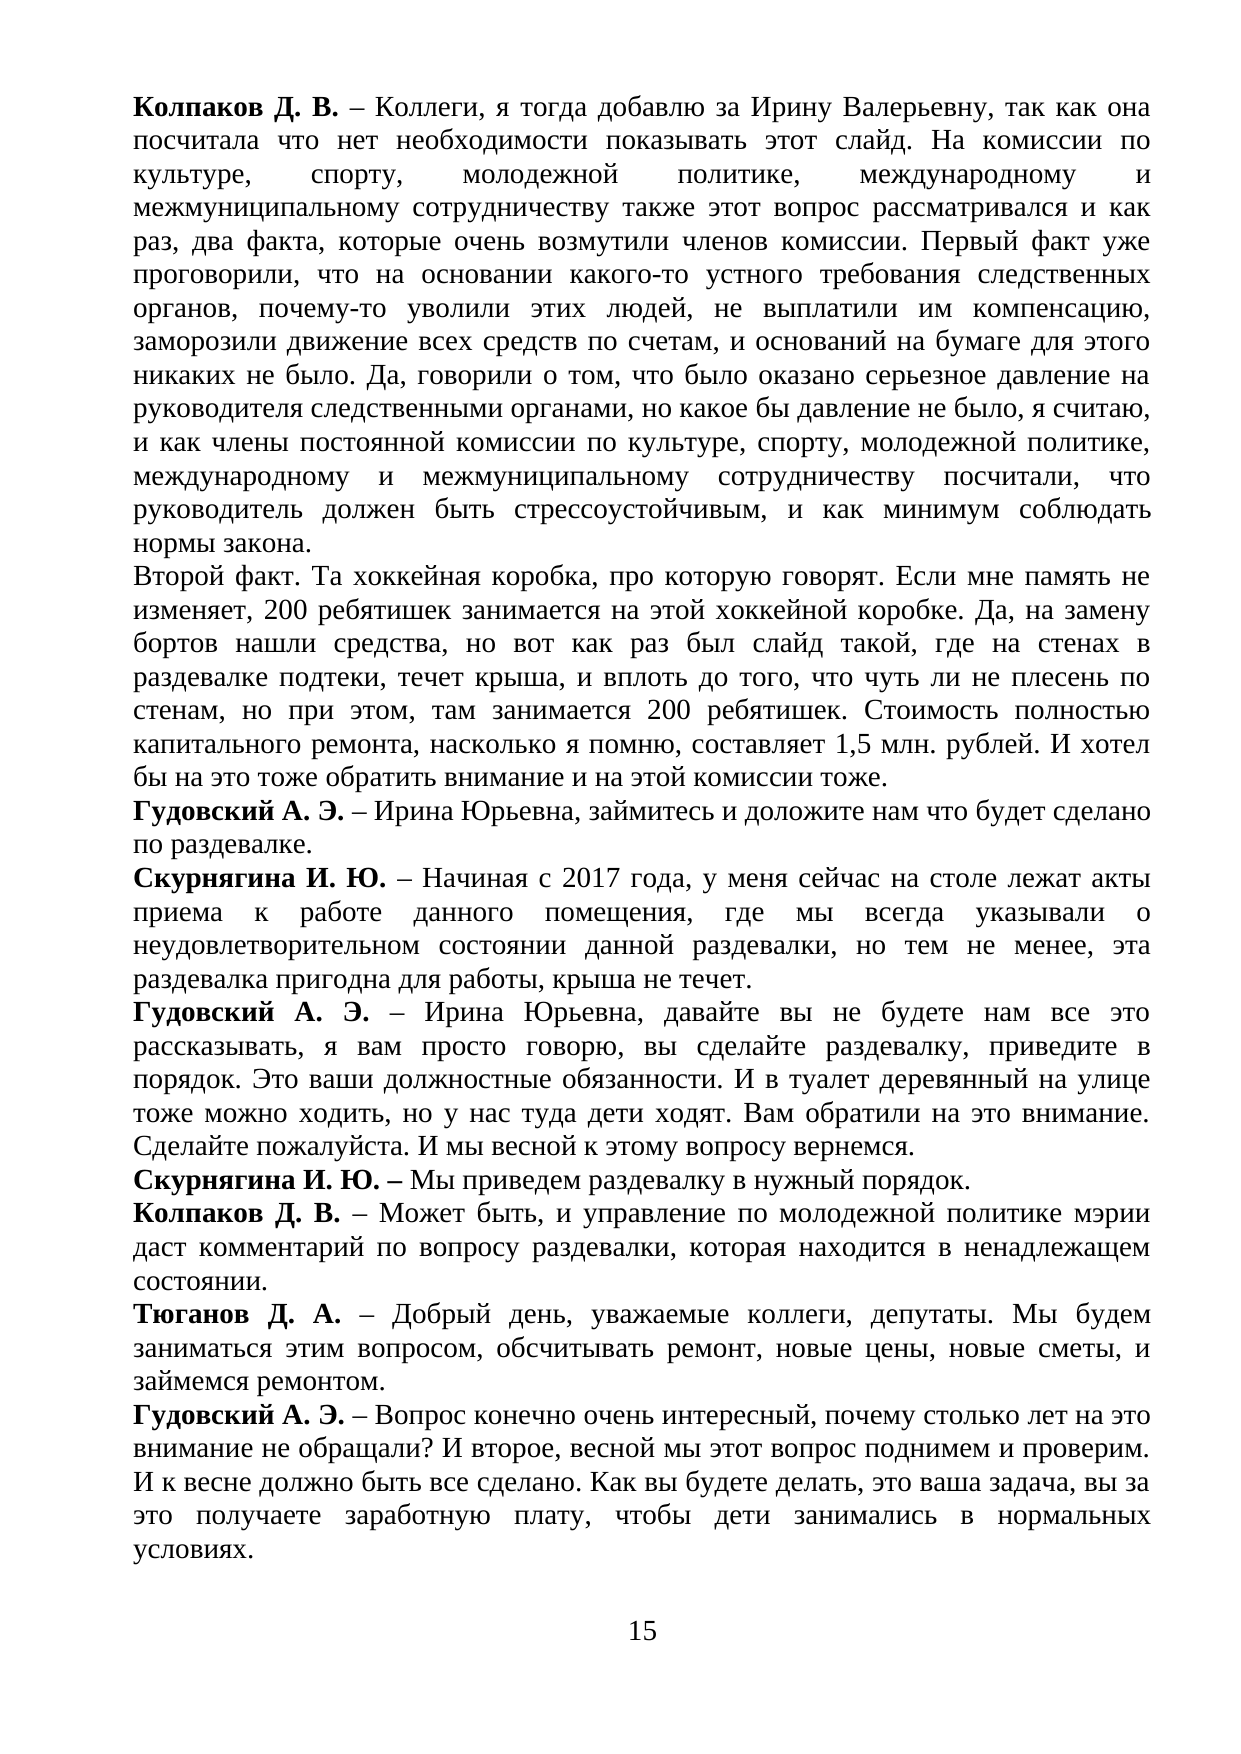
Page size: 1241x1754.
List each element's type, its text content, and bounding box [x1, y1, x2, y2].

text Гудовский А. Э. – Вопрос конечно очень интересный, почему столько лет на это внимание не обращали? И второе, весной мы этот вопрос поднимем и проверим. И к весне должно быть все сделано. Как вы будете делать, это ваша задача, вы за это получаете заработную плату, чтобы дети занимались в нормальных условиях. [133, 1397, 1152, 1564]
text Колпаков Д. В. – Коллеги, я тогда добавлю за Ирину Валерьевну, так как она посчитала что нет необходимости показывать этот слайд. На комиссии по культуре, спорту, молодежной политике, международному и межмуниципальному сотрудничеству также этот вопрос рассматривался и как раз, два факта, которые очень возмутили членов комиссии. Первый факт уже проговорили, что на основании какого-то устного требования следственных органов, почему-то уволили этих людей, не выплатили им компенсацию, заморозили движение всех средств по счетам, и оснований на бумаге для этого никаких не было. Да, говорили о том, что было оказано серьезное давление на руководителя следственными органами, но какое бы давление не было, я считаю, и как члены постоянной комиссии по культуре, спорту, молодежной политике, международному и межмуниципальному сотрудничеству посчитали, что руководитель должен быть стрессоустойчивым, и как минимум соблюдать нормы закона. [133, 89, 1152, 558]
text Тюганов Д. А. – Добрый день, уважаемые коллеги, депутаты. Мы будем заниматься этим вопросом, обсчитывать ремонт, новые цены, новые сметы, и займемся ремонтом. [133, 1296, 1152, 1397]
text Скурнягина И. Ю. – Мы приведем раздевалку в нужный порядок. [133, 1162, 1152, 1196]
text Скурнягина И. Ю. – Начиная с 2017 года, у меня сейчас на столе лежат акты приема к работе данного помещения, где мы всегда указывали о неудовлетворительном состоянии данной раздевалки, но тем не менее, эта раздевалка пригодна для работы, крыша не течет. [133, 860, 1152, 994]
text Гудовский А. Э. – Ирина Юрьевна, займитесь и доложите нам что будет сделано по раздевалке. [133, 793, 1152, 860]
text Второй факт. Та хоккейная коробка, про которую говорят. Если мне память не изменяет, 200 ребятишек занимается на этой хоккейной коробке. Да, на замену бортов нашли средства, но вот как раз был слайд такой, где на стенах в раздевалке подтеки, течет крыша, и вплоть до того, что чуть ли не плесень по стенам, но при этом, там занимается 200 ребятишек. Стоимость полностью капитального ремонта, насколько я помню, составляет 1,5 млн. рублей. И хотел бы на это тоже обратить внимание и на этой комиссии тоже. [133, 558, 1152, 793]
text Колпаков Д. В. – Может быть, и управление по молодежной политике мэрии даст комментарий по вопросу раздевалки, которая находится в ненадлежащем состоянии. [133, 1196, 1152, 1296]
text Гудовский А. Э. – Ирина Юрьевна, давайте вы не будете нам все это рассказывать, я вам просто говорю, вы сделайте раздевалку, приведите в порядок. Это ваши должностные обязанности. И в туалет деревянный на улице тоже можно ходить, но у нас туда дети ходят. Вам обратили на это внимание. Сделайте пожалуйста. И мы весной к этому вопросу вернемся. [133, 994, 1152, 1162]
